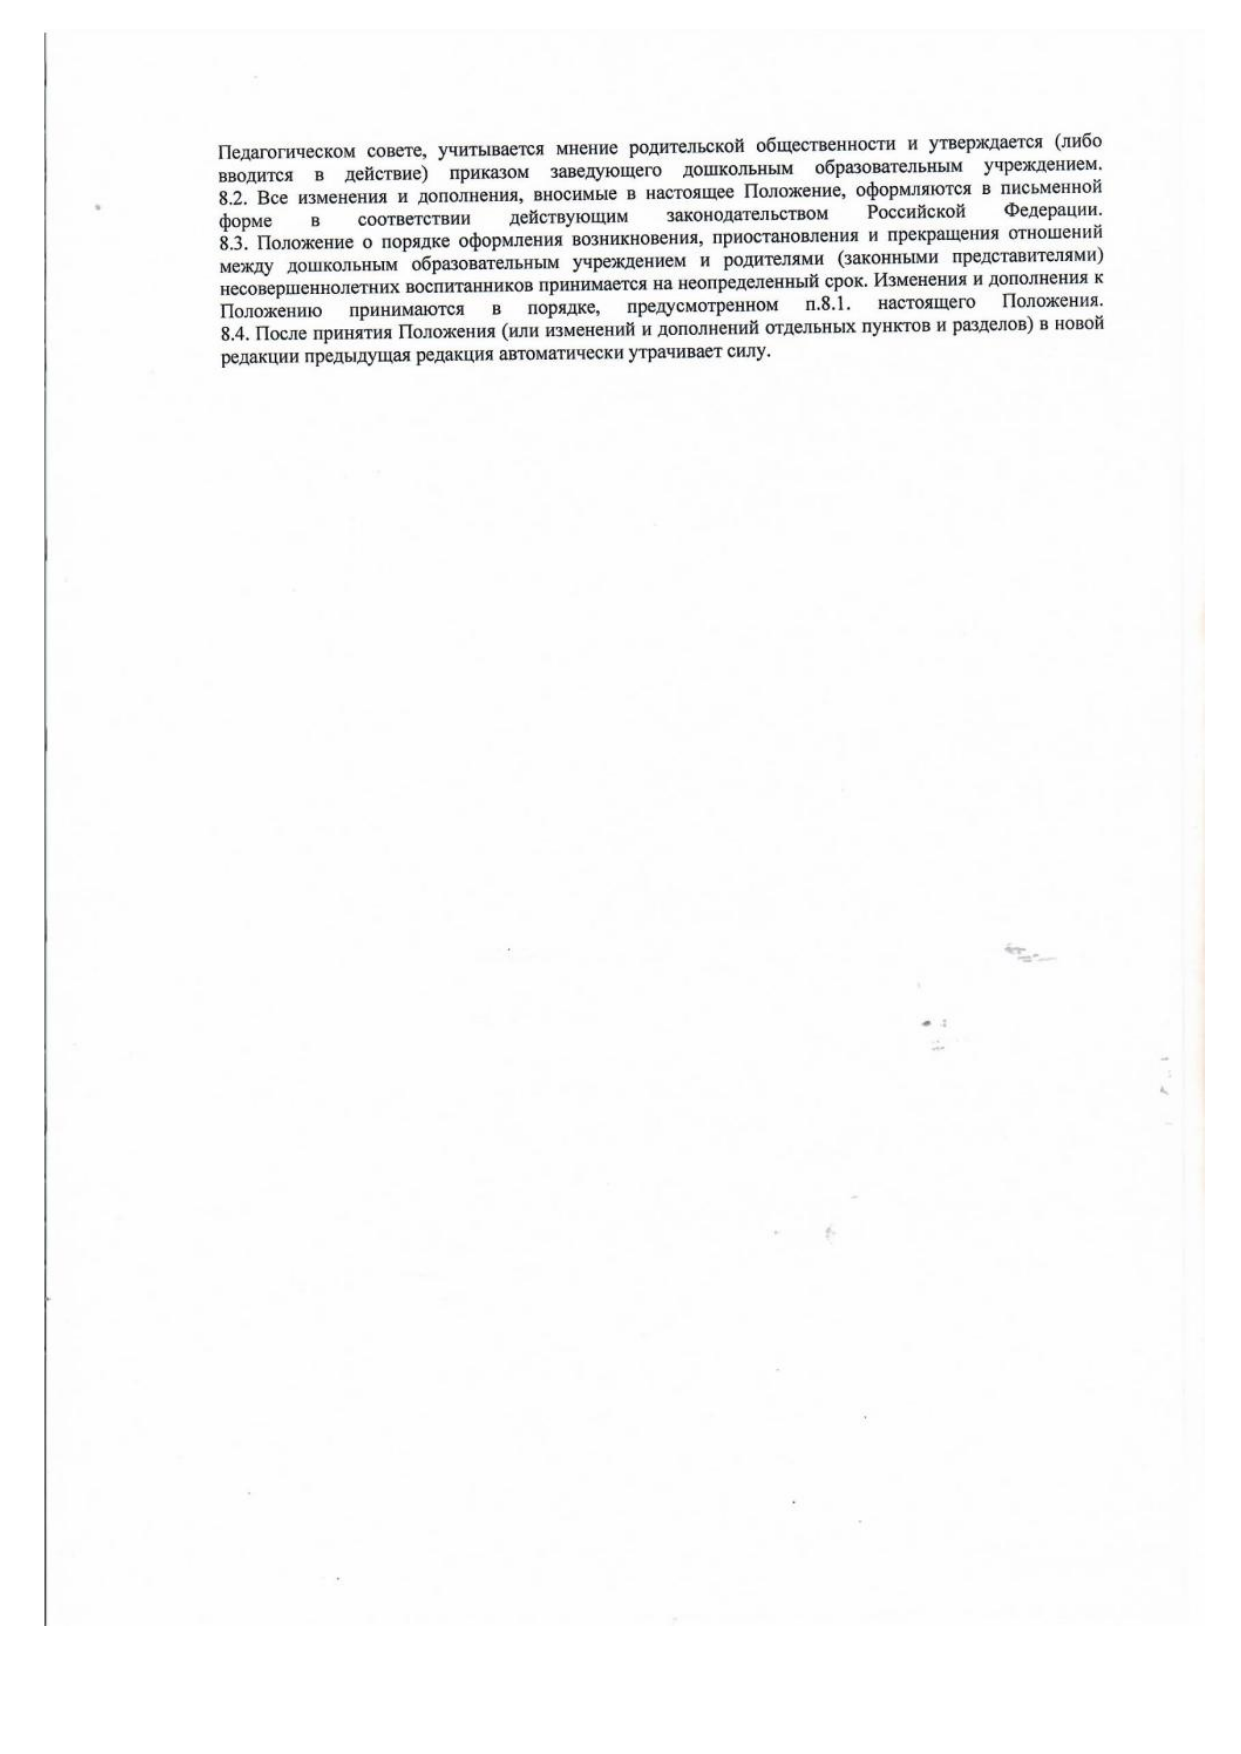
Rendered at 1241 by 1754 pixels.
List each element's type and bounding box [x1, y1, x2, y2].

picture [44, 29, 1205, 1626]
